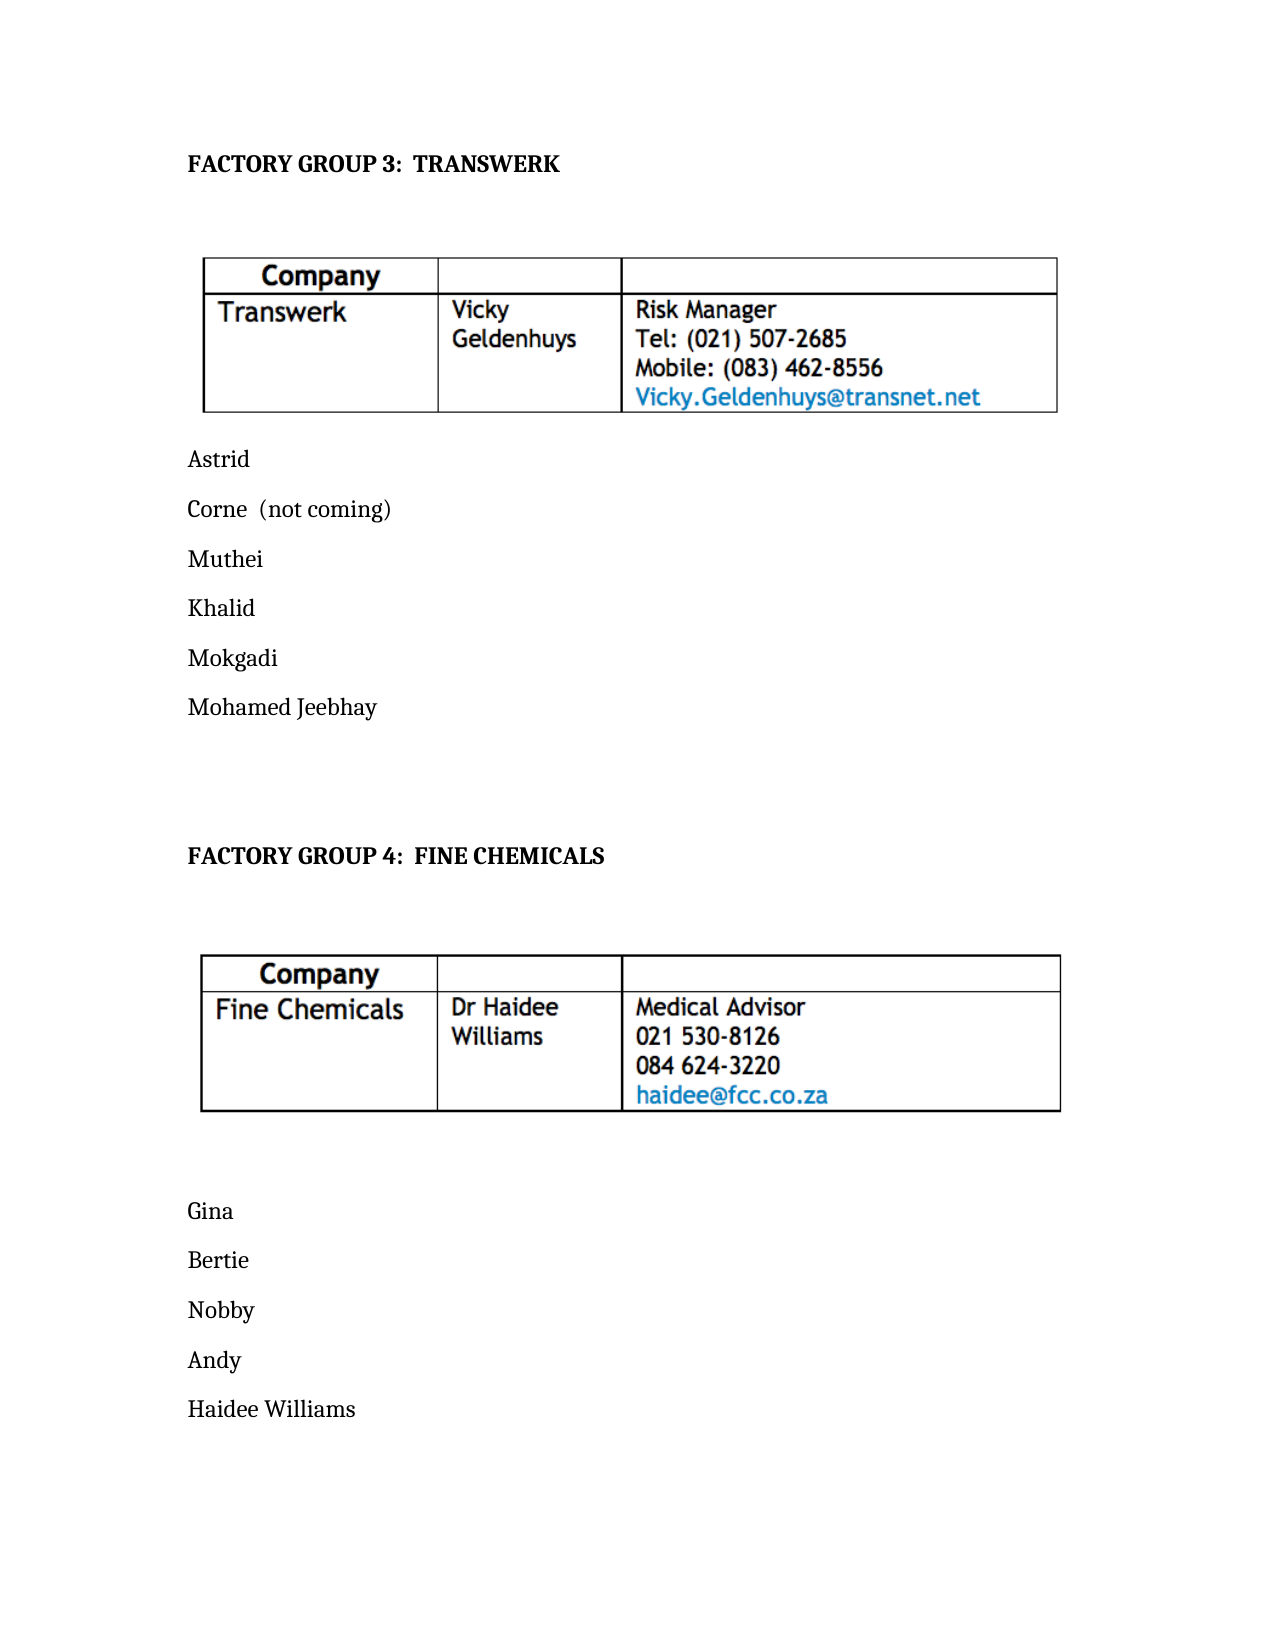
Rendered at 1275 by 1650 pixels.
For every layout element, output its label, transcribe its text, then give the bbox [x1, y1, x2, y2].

text FACTORY GROUP 3: TRANSWERK [187, 150, 1087, 179]
picture [187, 941, 1088, 1127]
text Haidee Williams [187, 1395, 1087, 1424]
text Muthei [187, 544, 1087, 573]
text Andy [187, 1346, 1087, 1374]
text Gina [187, 1197, 1087, 1226]
text Corne (not coming) [187, 495, 1087, 524]
text Astrid [187, 445, 1087, 474]
text FACTORY GROUP 4: FINE CHEMICALS [187, 842, 1087, 871]
text Mokgadi [187, 644, 1087, 672]
text Mohamed Jeebhay [187, 693, 1087, 722]
picture [187, 249, 1088, 425]
text Nobby [187, 1296, 1087, 1325]
text Bertie [187, 1246, 1087, 1275]
text Khalid [187, 594, 1087, 623]
